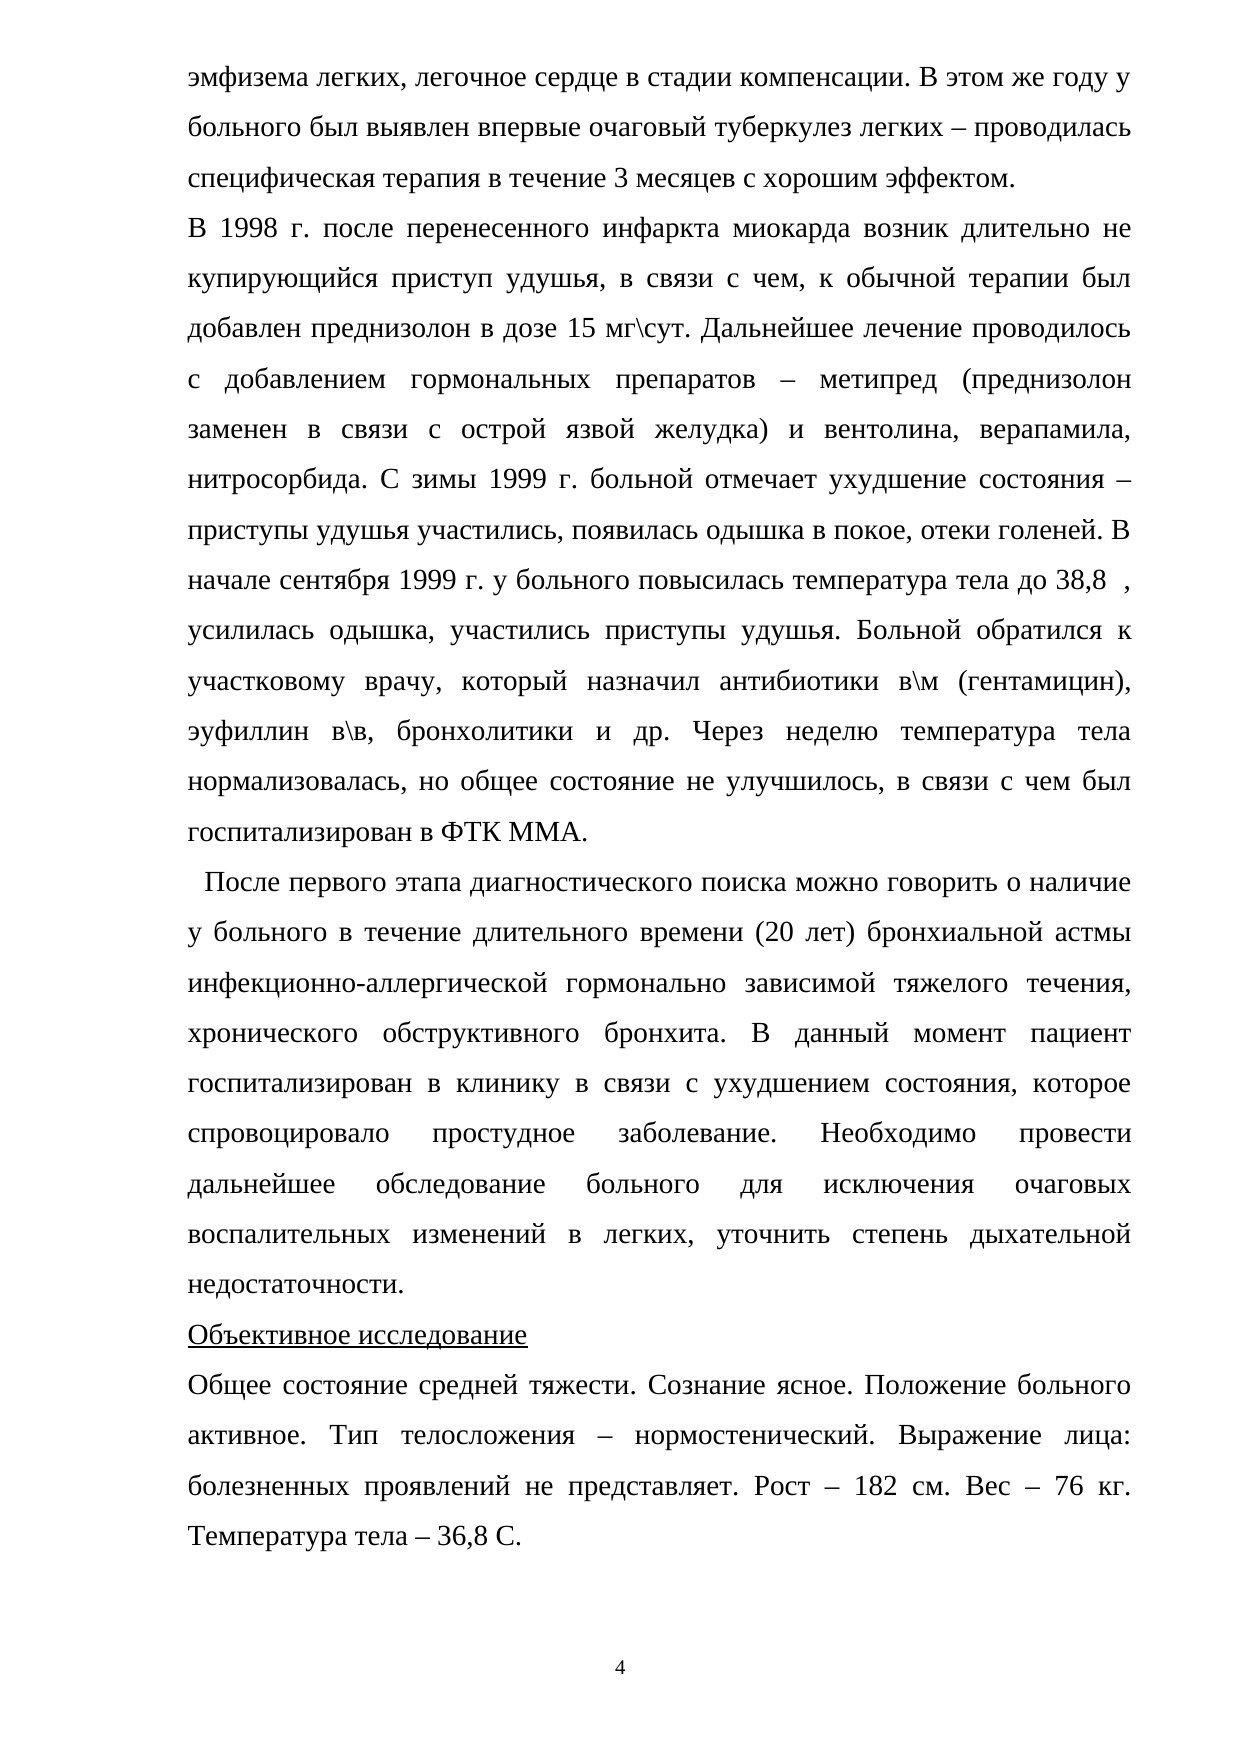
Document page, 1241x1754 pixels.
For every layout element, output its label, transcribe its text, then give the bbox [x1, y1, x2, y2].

subtitle Объективное исследование [187, 1317, 1132, 1350]
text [187, 59, 1132, 193]
text После первого этапа диагностического поиска можно говорить о наличие у больного в течение длительного времени (20 лет) бронхиальной астмы инфекционно-аллергической гормонально зависимой тяжелого течения, хронического обструктивного бронхита. В данный момент пациент госпитализирован в клинику в связи с ухудшением состояния, которое спровоцировало простудное заболевание. Необходимо провести дальнейшее обследование больного для исключения очаговых воспалительных изменений в легких, уточнить степень дыхательной недостаточности. [187, 864, 1132, 1300]
text В . после перенесенного инфаркта миокарда возник длительно не купирующийся приступ удушья, в связи с чем, к обычной терапии был добавлен преднизолон в дозе 15 мг\сут. Дальнейшее лечение проводилось с добавлением гормональных препаратов – метипред (преднизолон заменен в связи с острой язвой желудка) и вентолина, верапамила, нитросорбида. С зимы . больной отмечает ухудшение состояния – приступы удушья участились, появилась одышка в покое, отеки голеней. В начале сентября . у больного повысилась температура тела до 38,8 , усилилась одышка, участились приступы удушья. Больной обратился к участковому врачу, который назначил антибиотики в\м (гентамицин), эуфиллин в\в, бронхолитики и др. Через неделю температура тела нормализовалась, но общее состояние не улучшилось, в связи с чем был госпитализирован в ФТК ММА. [187, 210, 1132, 847]
text Общее состояние средней тяжести. Сознание ясное. Положение больного активное. Тип телосложения – нормостенический. Выражение лица: болезненных проявлений не представляет. Рост – . Вес – . Температура тела – 36,8 С. [187, 1367, 1132, 1552]
